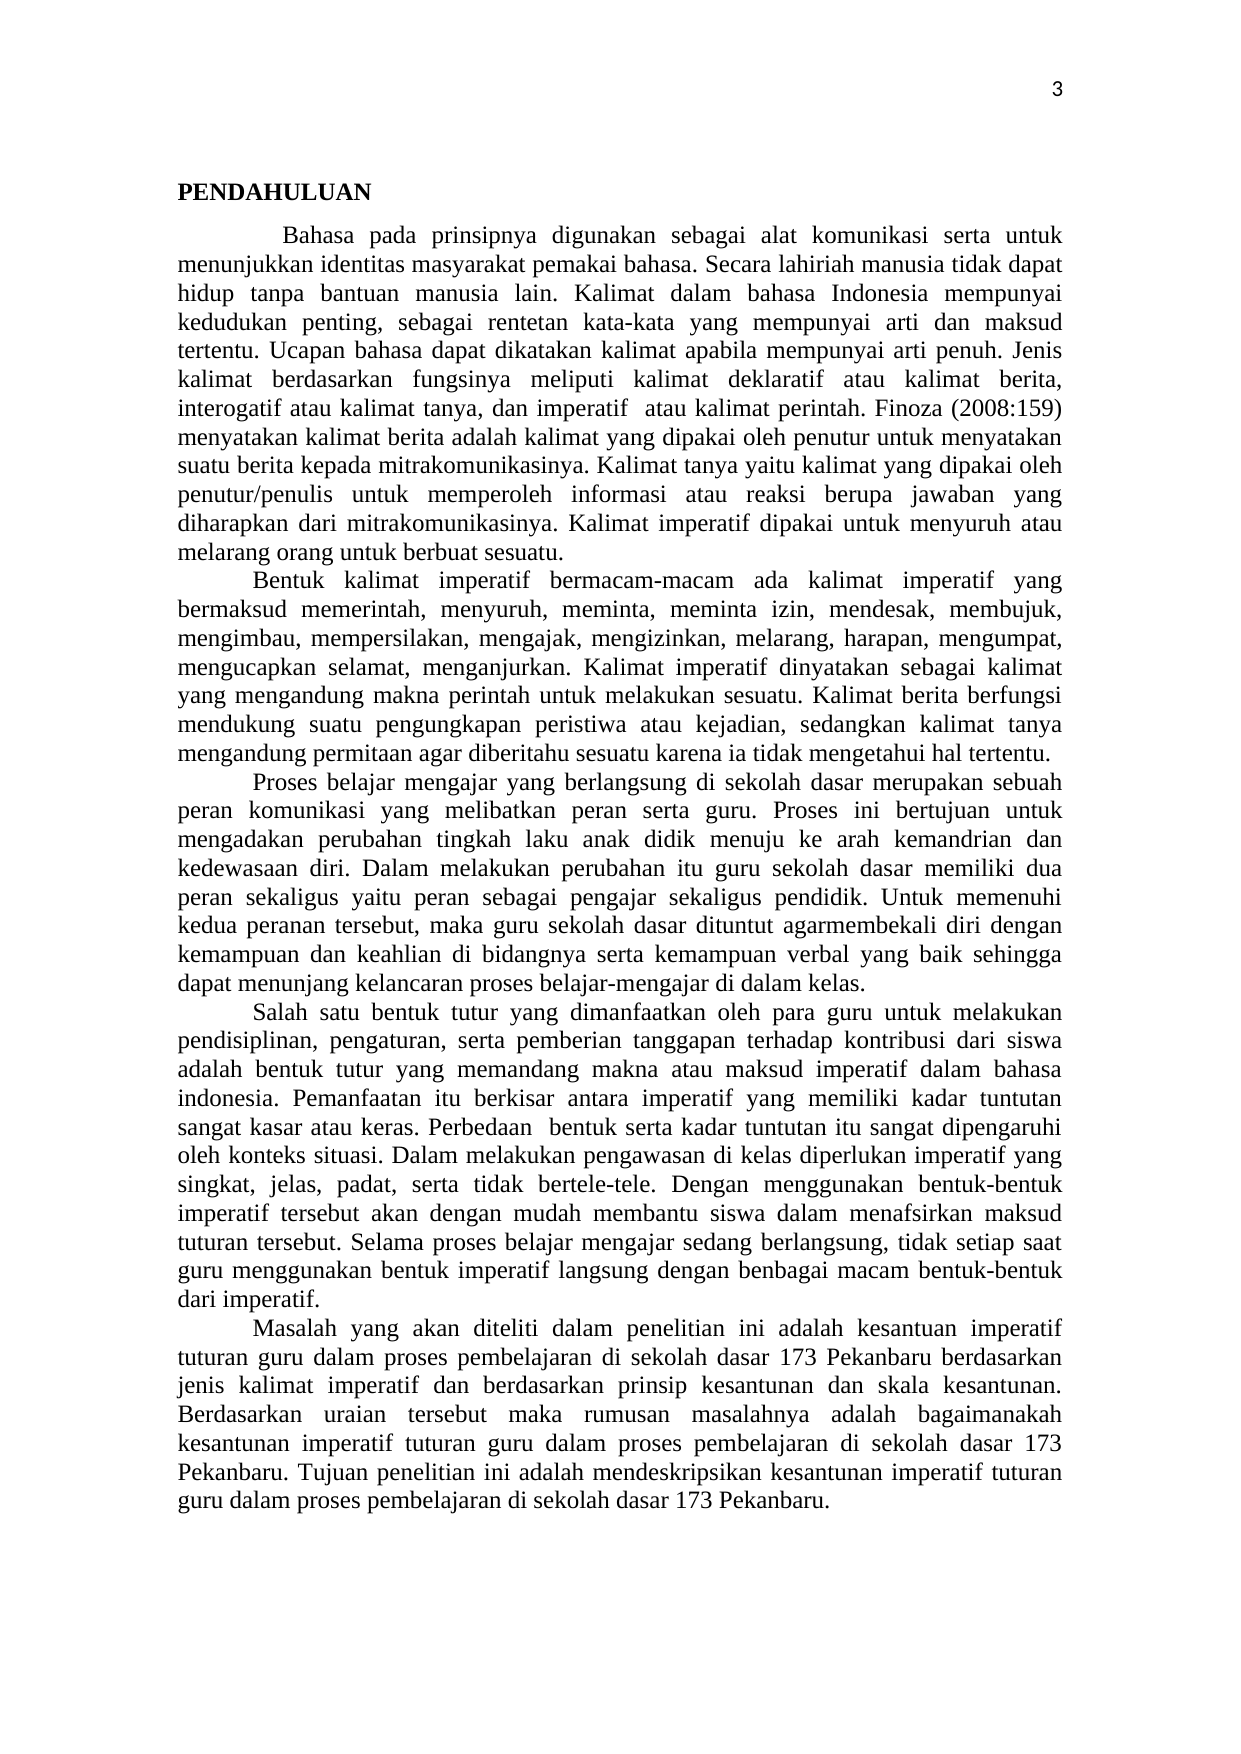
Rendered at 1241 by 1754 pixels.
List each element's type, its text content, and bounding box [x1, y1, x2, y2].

text Proses belajar mengajar yang berlangsung di sekolah dasar merupakan sebuah peran komunikasi yang melibatkan peran serta guru. Proses ini bertujuan untuk mengadakan perubahan tingkah laku anak didik menuju ke arah kemandrian dan kedewasaan diri. Dalam melakukan perubahan itu guru sekolah dasar memiliki dua peran sekaligus yaitu peran sebagai pengajar sekaligus pendidik. Untuk memenuhi kedua peranan tersebut, maka guru sekolah dasar dituntut agarmembekali diri dengan kemampuan dan keahlian di bidangnya serta kemampuan verbal yang baik sehingga dapat menunjang kelancaran proses belajar-mengajar di dalam kelas. [177, 767, 1063, 997]
text Bahasa pada prinsipnya digunakan sebagai alat komunikasi serta untuk menunjukkan identitas masyarakat pemakai bahasa. Secara lahiriah manusia tidak dapat hidup tanpa bantuan manusia lain. Kalimat dalam bahasa Indonesia mempunyai kedudukan penting, sebagai rentetan kata-kata yang mempunyai arti dan maksud tertentu. Ucapan bahasa dapat dikatakan kalimat apabila mempunyai arti penuh. Jenis kalimat berdasarkan fungsinya meliputi kalimat deklaratif atau kalimat berita, interogatif atau kalimat tanya, dan imperatif atau kalimat perintah. Finoza (2008:159) menyatakan kalimat berita adalah kalimat yang dipakai oleh penutur untuk menyatakan suatu berita kepada mitrakomunikasinya. Kalimat tanya yaitu kalimat yang dipakai oleh penutur/penulis untuk memperoleh informasi atau reaksi berupa jawaban yang diharapkan dari mitrakomunikasinya. Kalimat imperatif dipakai untuk menyuruh atau melarang orang untuk berbuat sesuatu. [177, 220, 1063, 565]
text Bentuk kalimat imperatif bermacam-macam ada kalimat imperatif yang bermaksud memerintah, menyuruh, meminta, meminta izin, mendesak, membujuk, mengimbau, mempersilakan, mengajak, mengizinkan, melarang, harapan, mengumpat, mengucapkan selamat, menganjurkan. Kalimat imperatif dinyatakan sebagai kalimat yang mengandung makna perintah untuk melakukan sesuatu. Kalimat berita berfungsi mendukung suatu pengungkapan peristiwa atau kejadian, sedangkan kalimat tanya mengandung permitaan agar diberitahu sesuatu karena ia tidak mengetahui hal tertentu. [177, 565, 1063, 767]
text PENDAHULUAN [177, 177, 1063, 206]
text Salah satu bentuk tutur yang dimanfaatkan oleh para guru untuk melakukan pendisiplinan, pengaturan, serta pemberian tanggapan terhadap kontribusi dari siswa adalah bentuk tutur yang memandang makna atau maksud imperatif dalam bahasa indonesia. Pemanfaatan itu berkisar antara imperatif yang memiliki kadar tuntutan sangat kasar atau keras. Perbedaan bentuk serta kadar tuntutan itu sangat dipengaruhi oleh konteks situasi. Dalam melakukan pengawasan di kelas diperlukan imperatif yang singkat, jelas, padat, serta tidak bertele-tele. Dengan menggunakan bentuk-bentuk imperatif tersebut akan dengan mudah membantu siswa dalam menafsirkan maksud tuturan tersebut. Selama proses belajar mengajar sedang berlangsung, tidak setiap saat guru menggunakan bentuk imperatif langsung dengan benbagai macam bentuk-bentuk dari imperatif. [177, 997, 1063, 1313]
text Masalah yang akan diteliti dalam penelitian ini adalah kesantuan imperatif tuturan guru dalam proses pembelajaran di sekolah dasar 173 Pekanbaru berdasarkan jenis kalimat imperatif dan berdasarkan prinsip kesantunan dan skala kesantunan. Berdasarkan uraian tersebut maka rumusan masalahnya adalah bagaimanakah kesantunan imperatif tuturan guru dalam proses pembelajaran di sekolah dasar 173 Pekanbaru. Tujuan penelitian ini adalah mendeskripsikan kesantunan imperatif tuturan guru dalam proses pembelajaran di sekolah dasar 173 Pekanbaru. [177, 1313, 1063, 1514]
